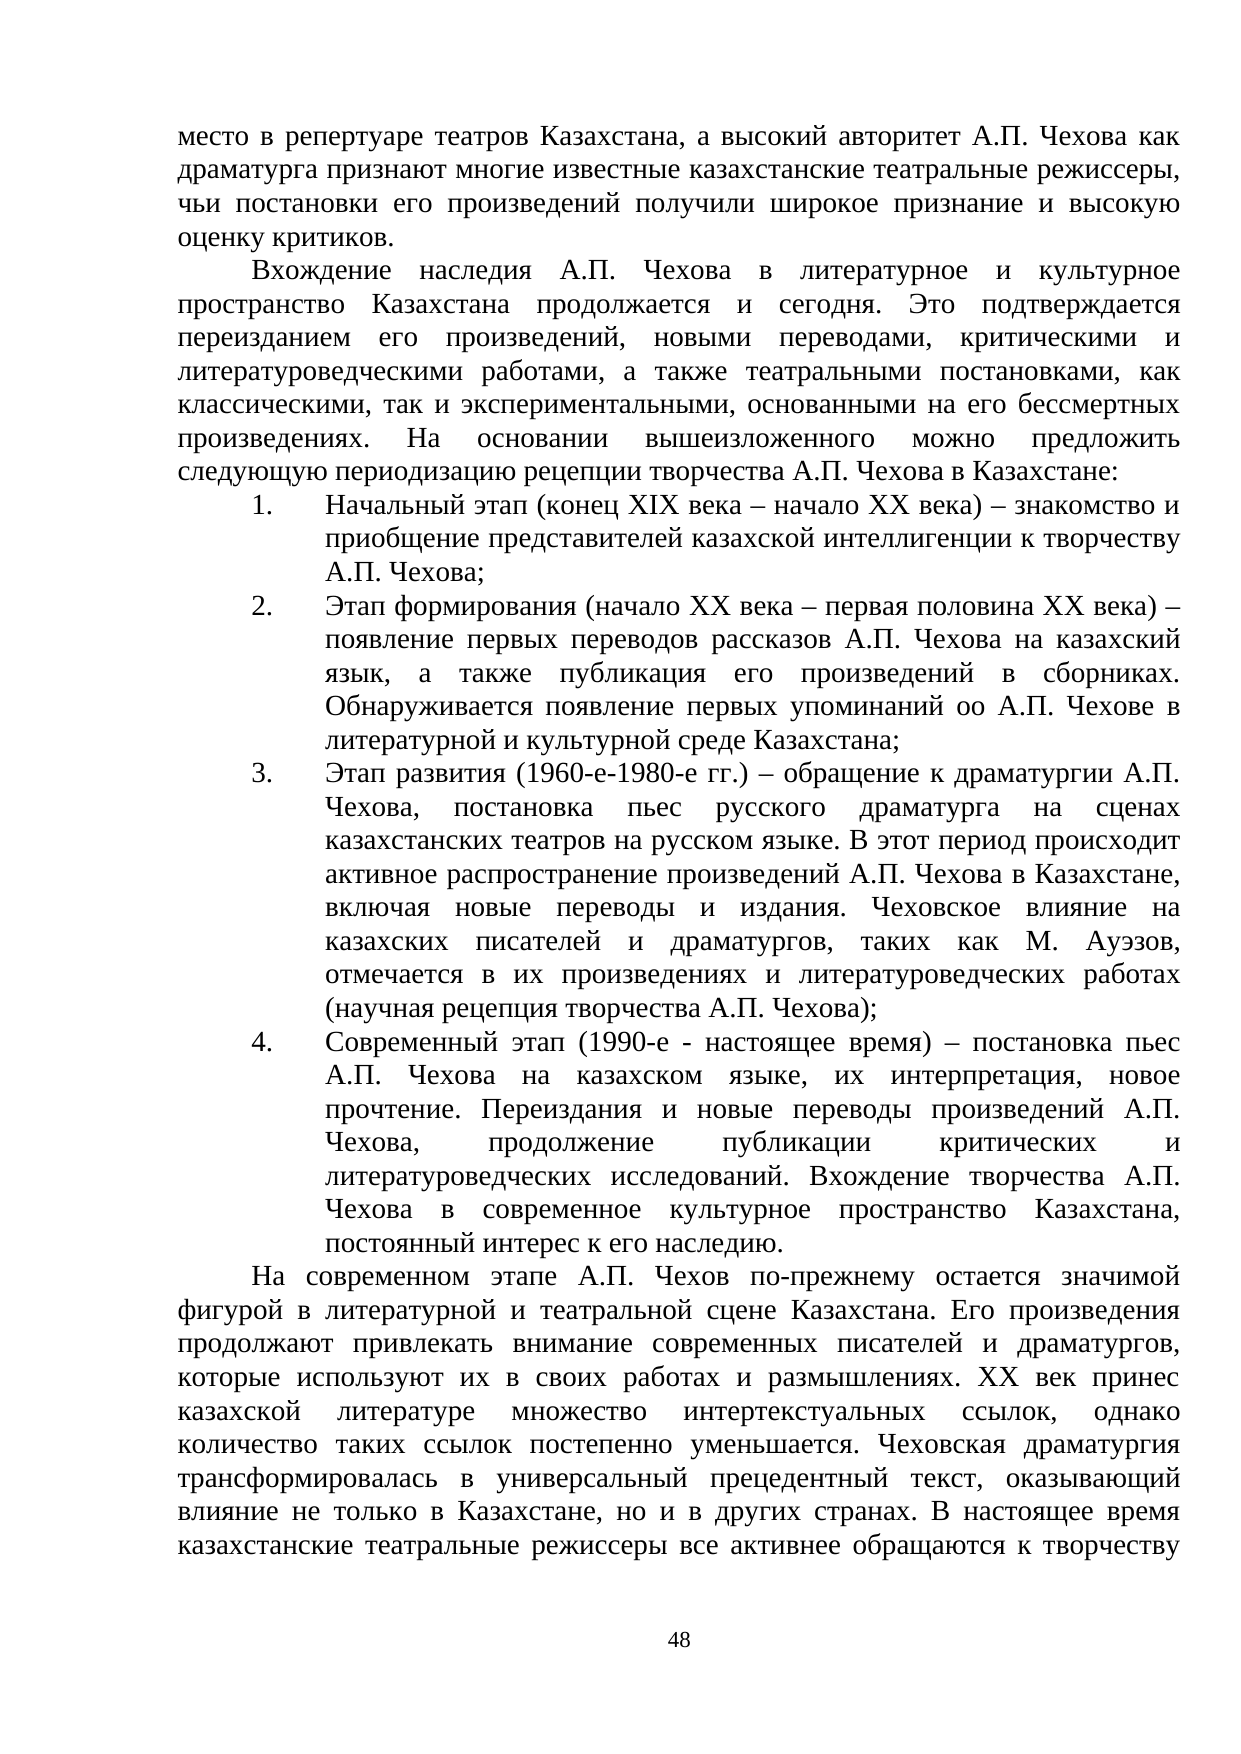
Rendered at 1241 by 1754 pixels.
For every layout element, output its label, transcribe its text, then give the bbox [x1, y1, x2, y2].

list Современный этап (1990-е - настоящее время) – постановка пьес А.П. Чехова на казахском языке, их интерпретация, новое прочтение. Переиздания и новые переводы произведений А.П. Чехова, продолжение публикации критических и литературоведческих исследований. Вхождение творчества А.П. Чехова в современное культурное пространство Казахстана, постоянный интерес к его наследию. [251, 1024, 1181, 1258]
list Этап развития (1960-е-1980-е гг.) – обращение к драматургии А.П. Чехова, постановка пьес русского драматурга на сценах казахстанских театров на русском языке. В этот период происходит активное распространение произведений А.П. Чехова в Казахстане, включая новые переводы и издания. Чеховское влияние на казахских писателей и драматургов, таких как М. Ауэзов, отмечается в их произведениях и литературоведческих работах (научная рецепция творчества А.П. Чехова); [251, 755, 1181, 1024]
list Этап формирования (начало XX века – первая половина XX века) – появление первых переводов рассказов А.П. Чехова на казахский язык, а также публикация его произведений в сборниках. Обнаруживается появление первых упоминаний оо А.П. Чехове в литературной и культурной среде Казахстана; [251, 588, 1181, 755]
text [177, 1258, 1181, 1560]
text Вхождение наследия А.П. Чехова в литературное и культурное пространство Казахстана продолжается и сегодня. Это подтверждается переизданием его произведений, новыми переводами, критическими и литературоведческими работами, а также театральными постановками, как классическими, так и экспериментальными, основанными на его бессмертных произведениях. На основании вышеизложенного можно предложить следующую периодизацию рецепции творчества А.П. Чехова в Казахстане: [177, 252, 1181, 487]
list Начальный этап (конец XIX века – начало XX века) – знакомство и приобщение представителей казахской интеллигенции к творчеству А.П. Чехова; [251, 487, 1181, 588]
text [177, 118, 1181, 252]
